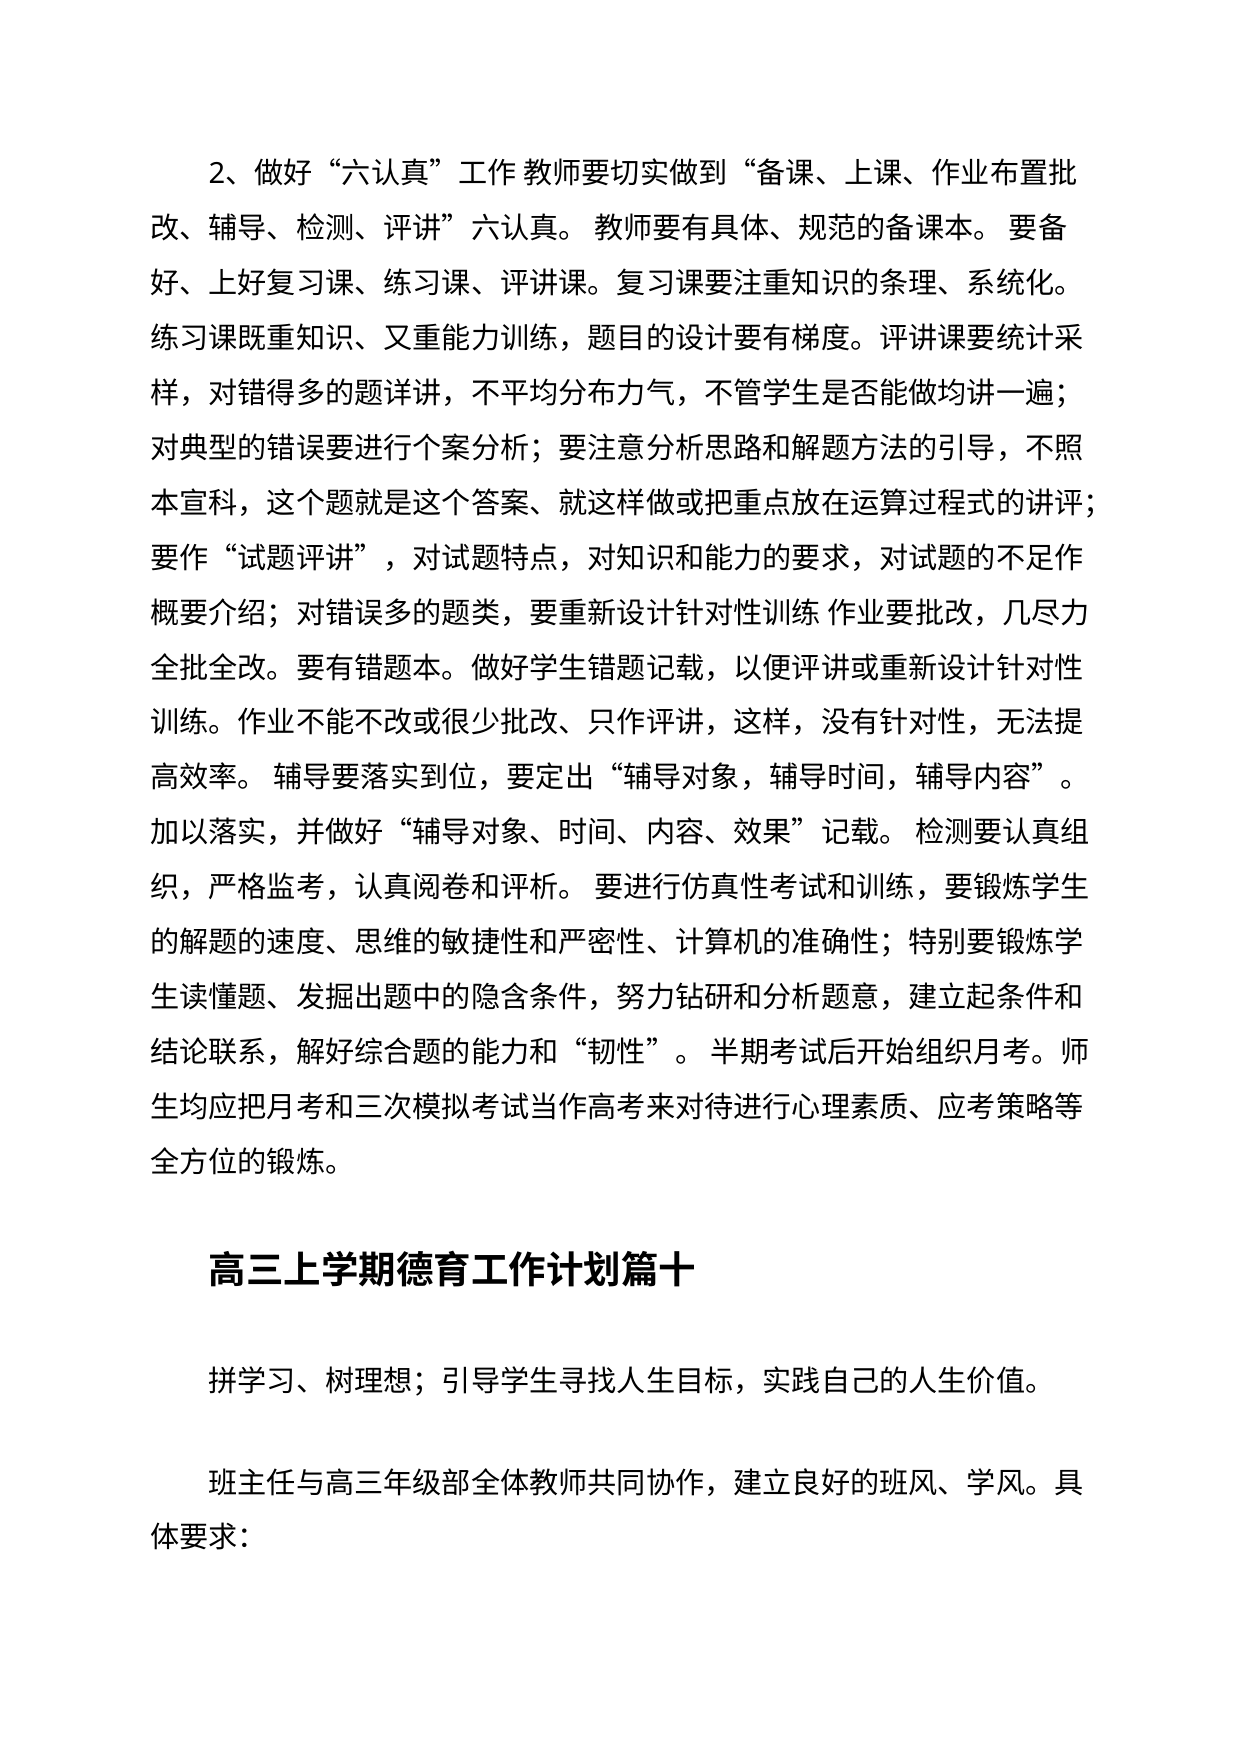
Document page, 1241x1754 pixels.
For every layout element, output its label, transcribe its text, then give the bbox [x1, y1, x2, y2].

text 拼学习、树理想；引导学生寻找人生目标，实践自己的人生价值。 [150, 1357, 1090, 1400]
text 高三上学期德育工作计划篇十 [150, 1240, 1090, 1294]
text 2、做好“六认真”工作 教师要切实做到“备课、上课、作业布置批改、辅导、检测、评讲”六认真。 教师要有具体、规范的备课本。 要备好、上好复习课、练习课、评讲课。复习课要注重知识的条理、系统化。练习课既重知识、又重能力训练，题目的设计要有梯度。评讲课要统计采样，对错得多的题详讲，不平均分布力气，不管学生是否能做均讲一遍；对典型的错误要进行个案分析；要注意分析思路和解题方法的引导，不照本宣科，这个题就是这个答案、就这样做或把重点放在运算过程式的讲评；要作“试题评讲”，对试题特点，对知识和能力的要求，对试题的不足作概要介绍；对错误多的题类，要重新设计针对性训练 作业要批改，几尽力全批全改。要有错题本。做好学生错题记载，以便评讲或重新设计针对性训练。作业不能不改或很少批改、只作评讲，这样，没有针对性，无法提高效率。 辅导要落实到位，要定出“辅导对象，辅导时间，辅导内容”。加以落实，并做好“辅导对象、时间、内容、效果”记载。 检测要认真组织，严格监考，认真阅卷和评析。 要进行仿真性考试和训练，要锻炼学生的解题的速度、思维的敏捷性和严密性、计算机的准确性；特别要锻炼学生读懂题、发掘出题中的隐含条件，努力钻研和分析题意，建立起条件和结论联系，解好综合题的能力和“韧性”。 半期考试后开始组织月考。师生均应把月考和三次模拟考试当作高考来对待进行心理素质、应考策略等全方位的锻炼。 [150, 150, 1090, 1181]
text 班主任与高三年级部全体教师共同协作，建立良好的班风、学风。具体要求： [150, 1459, 1090, 1556]
